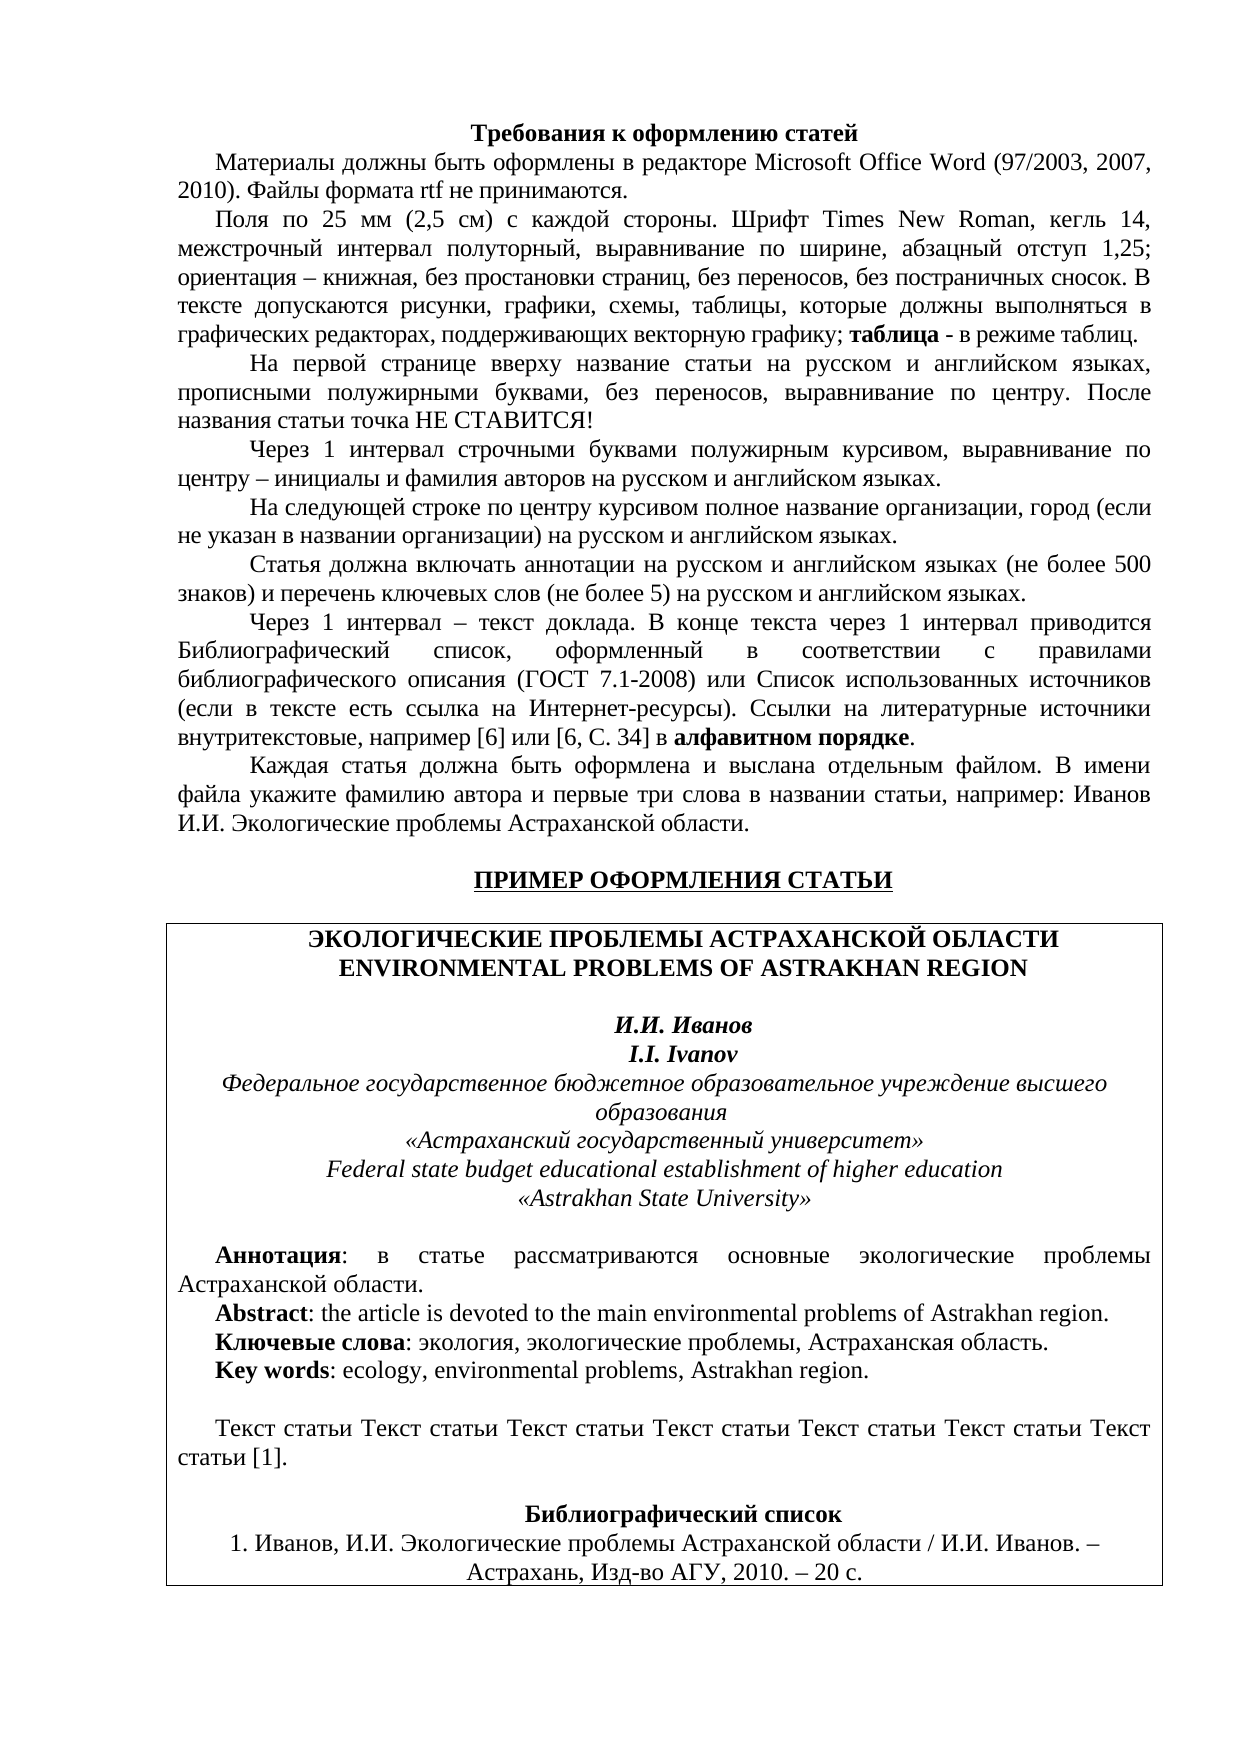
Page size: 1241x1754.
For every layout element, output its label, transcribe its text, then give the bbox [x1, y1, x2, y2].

text Статья должна включать аннотации на русском и английском языках (не более 500 знаков) и перечень ключевых слов (не более 5) на русском и английском языках. [177, 549, 1152, 607]
text Требования к оформлению статей [177, 118, 1152, 147]
text Поля по 25 мм (2,5 см) с каждой стороны. Шрифт Times New Roman, кегль 14, межстрочный интервал полуторный, выравнивание по ширине, абзацный отступ 1,25; ориентация – книжная, без простановки страниц, без переносов, без постраничных сносок. В тексте допускаются рисунки, графики, схемы, таблицы, которые должны выполняться в графических редакторах, поддерживающих векторную графику; таблица - в режиме таблиц. [177, 204, 1152, 348]
text На следующей строке по центру курсивом полное название организации, город (если не указан в названии организации) на русском и английском языках. [177, 492, 1152, 549]
text Пример оформления статьи [177, 866, 1152, 894]
text Через 1 интервал – текст доклада. В конце текста через 1 интервал приводится Библиографический список, оформленный в соответствии с правилами библиографического описания (ГОСТ 7.1-2008) или Список использованных источников (если в тексте есть ссылка на Интернет-ресурсы). Ссылки на литературные источники внутритекстовые, например [6] или [6, С. 34] в алфавитном порядке. [177, 607, 1152, 751]
text Через 1 интервал строчными буквами полужирным курсивом, выравнивание по центру – инициалы и фамилия авторов на русском и английском языках. [177, 434, 1152, 492]
table_header ЭКОЛОГИЧЕСКИЕ ПРОБЛЕМЫ АСТРАХАНСКОЙ ОБЛАСТИ ENVIRONMENTAL PROBLEMS OF ASTRAKHAN REGION И.И. Иванов I.I. Ivanov Федеральное государственное бюджетное образовательное учреждение высшего образования «Астраханский государственный университет» Federal state budget educational establishment of higher education «Astrakhan State University» Аннотация: в статье рассматриваются основные экологические проблемы Астраханской области. Abstract: the article is devoted to the main environmental problems of Astrakhan region. Ключевые слова: экология, экологические проблемы, Астраханская область. Key words: ecology, environmental problems, Astrakhan region. Текст статьи Текст статьи Текст статьи Текст статьи Текст статьи Текст статьи Текст статьи [1]. Библиографический список 1. Иванов, И.И. Экологические проблемы Астраханской области / И.И. Иванов. – Астрахань, Изд-во АГУ, 2010. – 20 с. [167, 924, 1162, 1585]
text Каждая статья должна быть оформлена и выслана отдельным файлом. В имени файла укажите фамилию автора и первые три слова в названии статьи, например: Иванов И.И. Экологические проблемы Астраханской области. [177, 751, 1152, 837]
text На первой странице вверху название статьи на русском и английском языках, прописными полужирными буквами, без переносов, выравнивание по центру. После названия статьи точка НЕ СТАВИТСЯ! [177, 348, 1152, 434]
text Материалы должны быть оформлены в редакторе Microsoft Office Word (97/2003, 2007, 2010). Файлы формата rtf не принимаются. [177, 147, 1152, 204]
